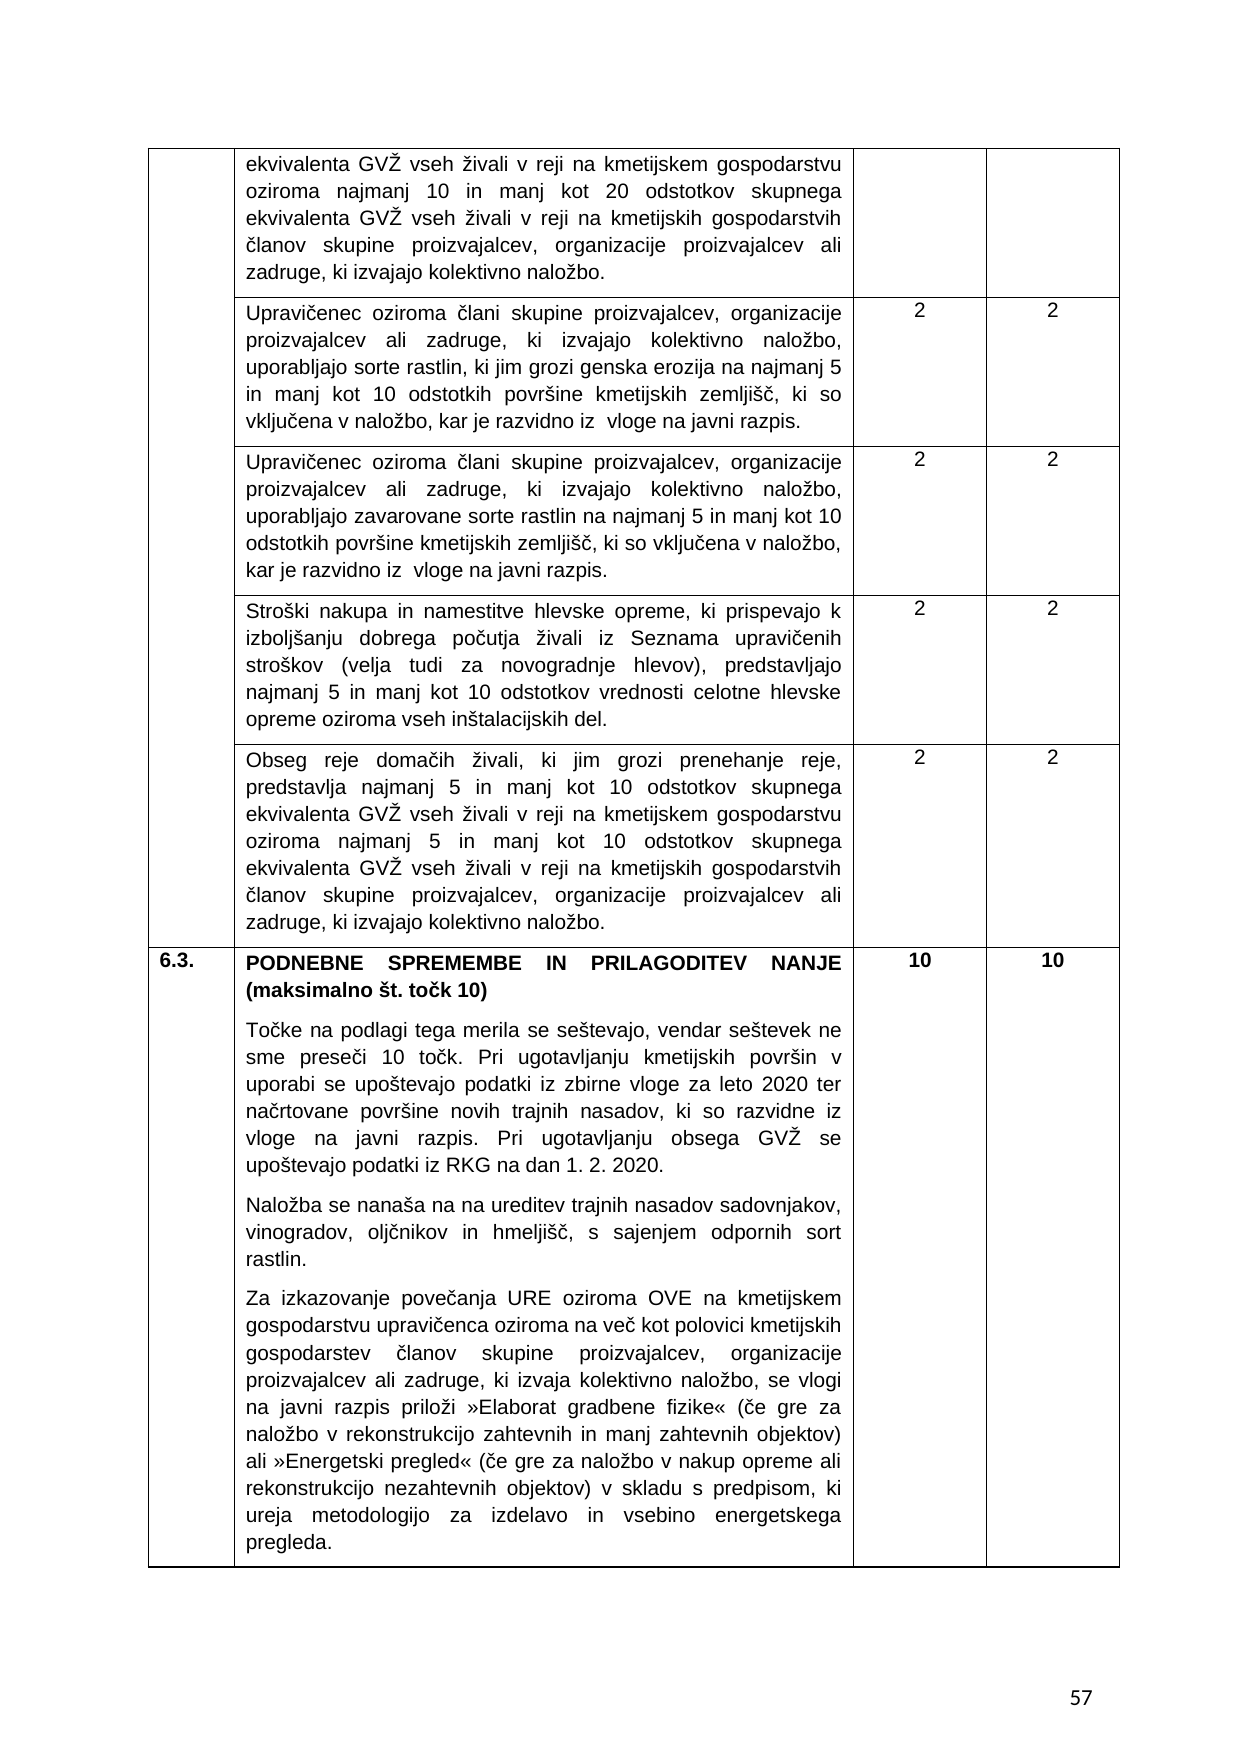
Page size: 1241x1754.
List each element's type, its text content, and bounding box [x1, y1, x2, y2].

table_cell 2 [854, 745, 986, 947]
table_cell 2 [987, 745, 1119, 947]
table_cell 3 [987, 149, 1119, 297]
table_cell 2 [987, 596, 1119, 743]
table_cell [235, 149, 853, 297]
table_cell Stroški nakupa in namestitve hlevske opreme, ki prispevajo k izboljšanju dobrega počutja živali iz Seznama upravičenih stroškov (velja tudi za novogradnje hlevov), predstavljajo najmanj 5 in manj kot 10 odstotkov vrednosti celotne hlevske opreme oziroma vseh inštalacijskih del. [235, 596, 853, 743]
table_cell 2 [987, 447, 1119, 594]
table_cell 2 [854, 596, 986, 743]
table_cell 3 [854, 149, 986, 297]
table_cell 2 [854, 447, 986, 594]
table_cell PODNEBNE SPREMEMBE IN PRILAGODITEV NANJE (maksimalno št. točk 10) Točke na podlagi tega merila se seštevajo, vendar seštevek ne sme preseči 10 točk. Pri ugotavljanju kmetijskih površin v uporabi se upoštevajo podatki iz zbirne vloge za leto 2020 ter načrtovane površine novih trajnih nasadov, ki so razvidne iz vloge na javni razpis. Pri ugotavljanju obsega GVŽ se upoštevajo podatki iz RKG na dan 1. 2. 2020. Naložba se nanaša na na ureditev trajnih nasadov sadovnjakov, vinogradov, oljčnikov in hmeljišč, s sajenjem odpornih sort rastlin. Za izkazovanje povečanja URE oziroma OVE na kmetijskem gospodarstvu upravičenca oziroma na več kot polovici kmetijskih gospodarstev članov skupine proizvajalcev, organizacije proizvajalcev ali zadruge, ki izvaja kolektivno naložbo, se vlogi na javni razpis priloži »Elaborat gradbene fizike« (če gre za naložbo v rekonstrukcijo zahtevnih in manj zahtevnih objektov) ali »Energetski pregled« (če gre za naložbo v nakup opreme ali rekonstrukcijo nezahtevnih objektov) v skladu s predpisom, ki ureja metodologijo za izdelavo in vsebino energetskega pregleda. [235, 948, 853, 1566]
table_cell Obseg reje domačih živali, ki jim grozi prenehanje reje, predstavlja najmanj 5 in manj kot 10 odstotkov skupnega ekvivalenta GVŽ vseh živali v reji na kmetijskem gospodarstvu oziroma najmanj 5 in manj kot 10 odstotkov skupnega ekvivalenta GVŽ vseh živali v reji na kmetijskih gospodarstvih članov skupine proizvajalcev, organizacije proizvajalcev ali zadruge, ki izvajajo kolektivno naložbo. [235, 745, 853, 947]
table_cell 6.3. [149, 948, 234, 1566]
table_cell Upravičenec oziroma člani skupine proizvajalcev, organizacije proizvajalcev ali zadruge, ki izvajajo kolektivno naložbo, uporabljajo zavarovane sorte rastlin na najmanj 5 in manj kot 10 odstotkih površine kmetijskih zemljišč, ki so vključena v naložbo, kar je razvidno iz vloge na javni razpis. [235, 447, 853, 594]
table_cell 2 [987, 298, 1119, 446]
table_cell 10 [854, 948, 986, 1566]
table_cell Upravičenec oziroma člani skupine proizvajalcev, organizacije proizvajalcev ali zadruge, ki izvajajo kolektivno naložbo, uporabljajo sorte rastlin, ki jim grozi genska erozija na najmanj 5 in manj kot 10 odstotkih površine kmetijskih zemljišč, ki so vključena v naložbo, kar je razvidno iz vloge na javni razpis. [235, 298, 853, 446]
table_cell 10 [987, 948, 1119, 1566]
table_cell 2 [854, 298, 986, 446]
